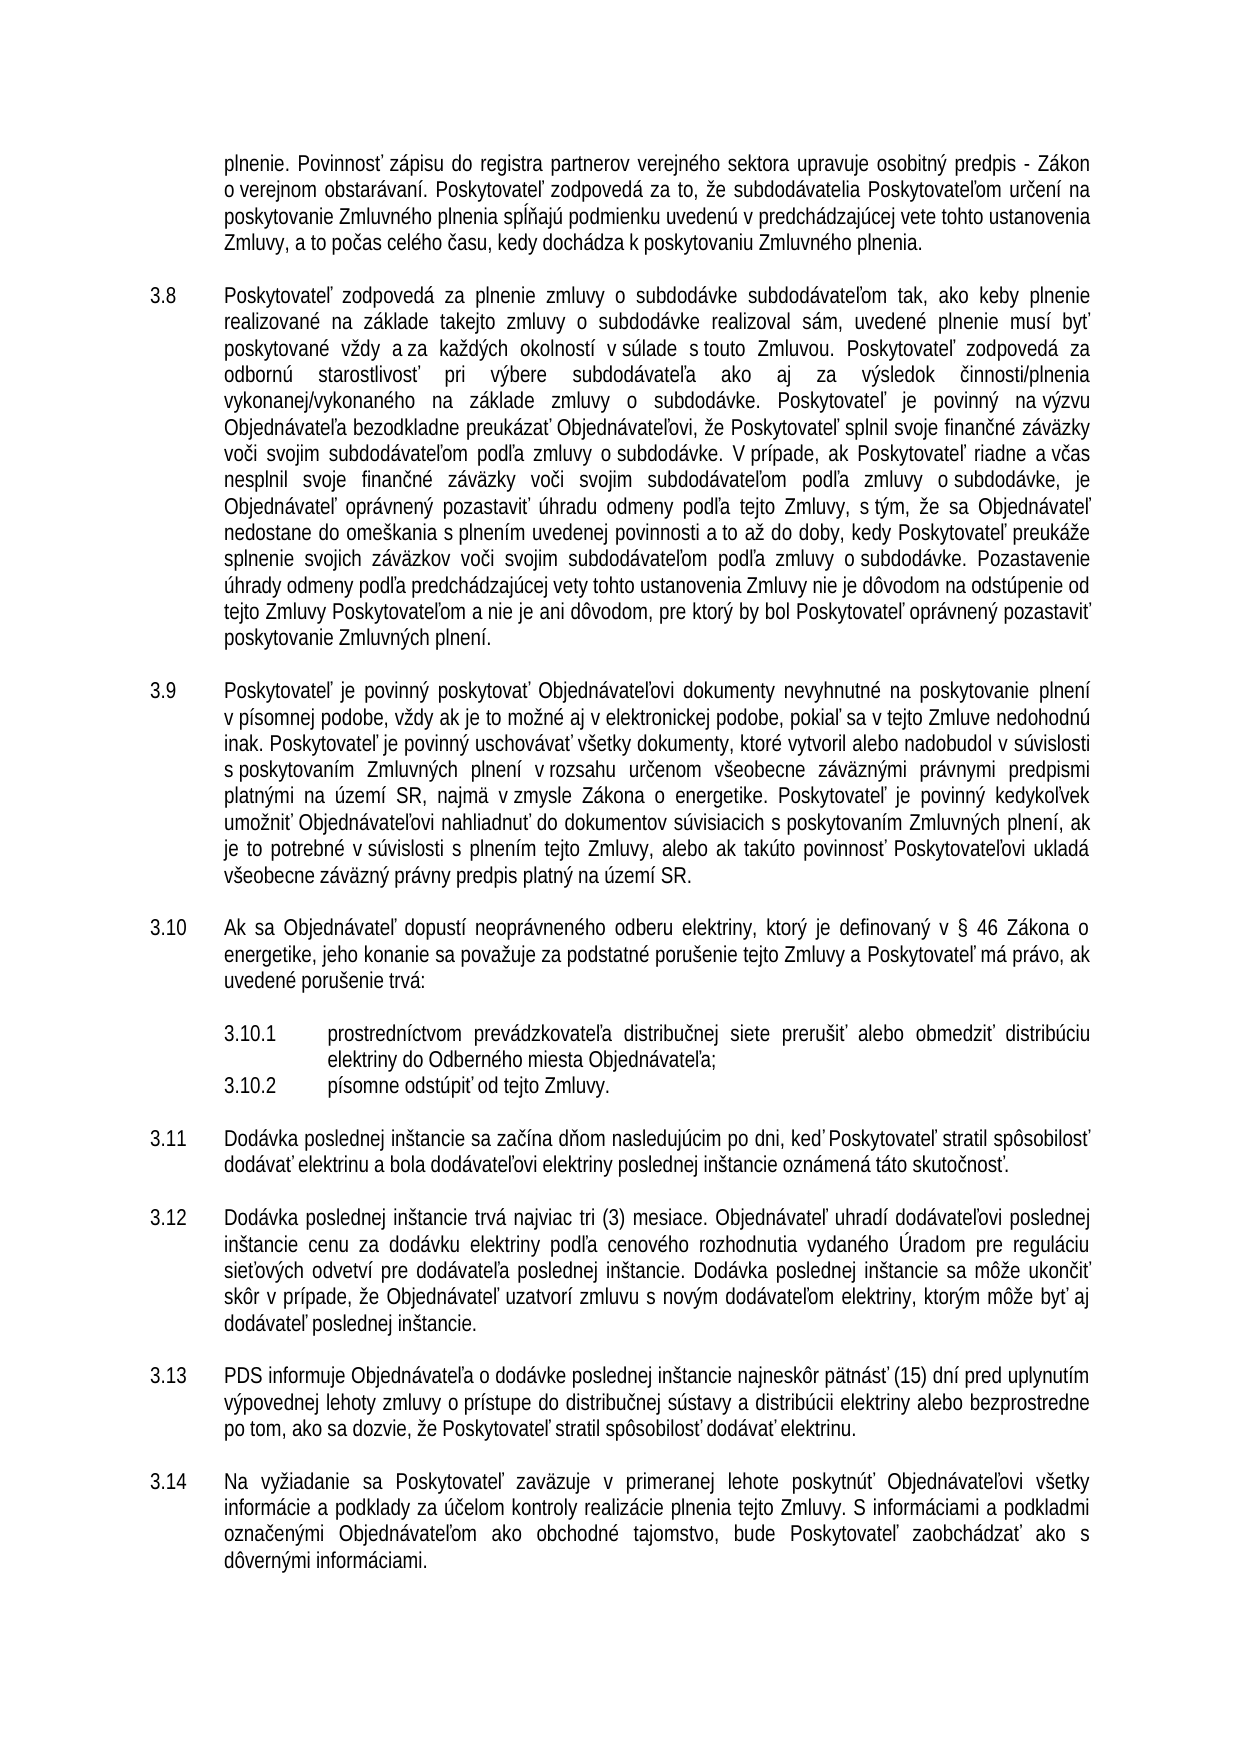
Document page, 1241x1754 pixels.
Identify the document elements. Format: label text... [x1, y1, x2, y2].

list Dodávka poslednej inštancie sa začína dňom nasledujúcim po dni, keď Poskytovateľ stratil spôsobilosť dodávať elektrinu a bola dodávateľovi elektriny poslednej inštancie oznámená táto skutočnosť. [150, 1125, 1090, 1178]
list Dodávka poslednej inštancie trvá najviac tri (3) mesiace. Objednávateľ uhradí dodávateľovi poslednej inštancie cenu za dodávku elektriny podľa cenového rozhodnutia vydaného Úradom pre reguláciu sieťových odvetví pre dodávateľa poslednej inštancie. Dodávka poslednej inštancie sa môže ukončiť skôr v prípade, že Objednávateľ uzatvorí zmluvu s novým dodávateľom elektriny, ktorým môže byť aj dodávateľ poslednej inštancie. [150, 1204, 1090, 1336]
list Ak sa Objednávateľ dopustí neoprávneného odberu elektriny, ktorý je definovaný v § 46 Zákona o energetike, jeho konanie sa považuje za podstatné porušenie tejto Zmluvy a Poskytovateľ má právo, ak uvedené porušenie trvá: [150, 914, 1090, 993]
list Poskytovateľ zodpovedá za plnenie zmluvy o subdodávke subdodávateľom tak, ako keby plnenie realizované na základe takejto zmluvy o subdodávke realizoval sám, uvedené plnenie musí byť poskytované vždy a za každých okolností v súlade s touto Zmluvou. Poskytovateľ zodpovedá za odbornú starostlivosť pri výbere subdodávateľa ako aj za výsledok činnosti/plnenia vykonanej/vykonaného na základe zmluvy o subdodávke. Poskytovateľ je povinný na výzvu Objednávateľa bezodkladne preukázať Objednávateľovi, že Poskytovateľ splnil svoje finančné záväzky voči svojim subdodávateľom podľa zmluvy o subdodávke. V prípade, ak Poskytovateľ riadne a včas nesplnil svoje finančné záväzky voči svojim subdodávateľom podľa zmluvy o subdodávke, je Objednávateľ oprávnený pozastaviť úhradu odmeny podľa tejto Zmluvy, s tým, že sa Objednávateľ nedostane do omeškania s plnením uvedenej povinnosti a to až do doby, kedy Poskytovateľ preukáže splnenie svojich záväzkov voči svojim subdodávateľom podľa zmluvy o subdodávke. Pozastavenie úhrady odmeny podľa predchádzajúcej vety tohto ustanovenia Zmluvy nie je dôvodom na odstúpenie od tejto Zmluvy Poskytovateľom a nie je ani dôvodom, pre ktorý by bol Poskytovateľ oprávnený pozastaviť poskytovanie Zmluvných plnení. [150, 282, 1090, 651]
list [150, 150, 1090, 255]
list prostredníctvom prevádzkovateľa distribučnej siete prerušiť alebo obmedziť distribúciu elektriny do Odberného miesta Objednávateľa; [224, 1020, 1090, 1072]
list PDS informuje Objednávateľa o dodávke poslednej inštancie najneskôr pätnásť (15) dní pred uplynutím výpovednej lehoty zmluvy o prístupe do distribučnej sústavy a distribúcii elektriny alebo bezprostredne po tom, ako sa dozvie, že Poskytovateľ stratil spôsobilosť dodávať elektrinu. [150, 1362, 1090, 1441]
list písomne odstúpiť od tejto Zmluvy. [224, 1072, 1090, 1099]
list Poskytovateľ je povinný poskytovať Objednávateľovi dokumenty nevyhnutné na poskytovanie plnení v písomnej podobe, vždy ak je to možné aj v elektronickej podobe, pokiaľ sa v tejto Zmluve nedohodnú inak. Poskytovateľ je povinný uschovávať všetky dokumenty, ktoré vytvoril alebo nadobudol v súvislosti s poskytovaním Zmluvných plnení v rozsahu určenom všeobecne záväznými právnymi predpismi platnými na území SR, najmä v zmysle Zákona o energetike. Poskytovateľ je povinný kedykoľvek umožniť Objednávateľovi nahliadnuť do dokumentov súvisiacich s poskytovaním Zmluvných plnení, ak je to potrebné v súvislosti s plnením tejto Zmluvy, alebo ak takúto povinnosť Poskytovateľovi ukladá všeobecne záväzný právny predpis platný na území SR. [150, 677, 1090, 888]
list Na vyžiadanie sa Poskytovateľ zaväzuje v primeranej lehote poskytnúť Objednávateľovi všetky informácie a podklady za účelom kontroly realizácie plnenia tejto Zmluvy. S informáciami a podkladmi označenými Objednávateľom ako obchodné tajomstvo, bude Poskytovateľ zaobchádzať ako s dôvernými informáciami. [150, 1468, 1090, 1573]
